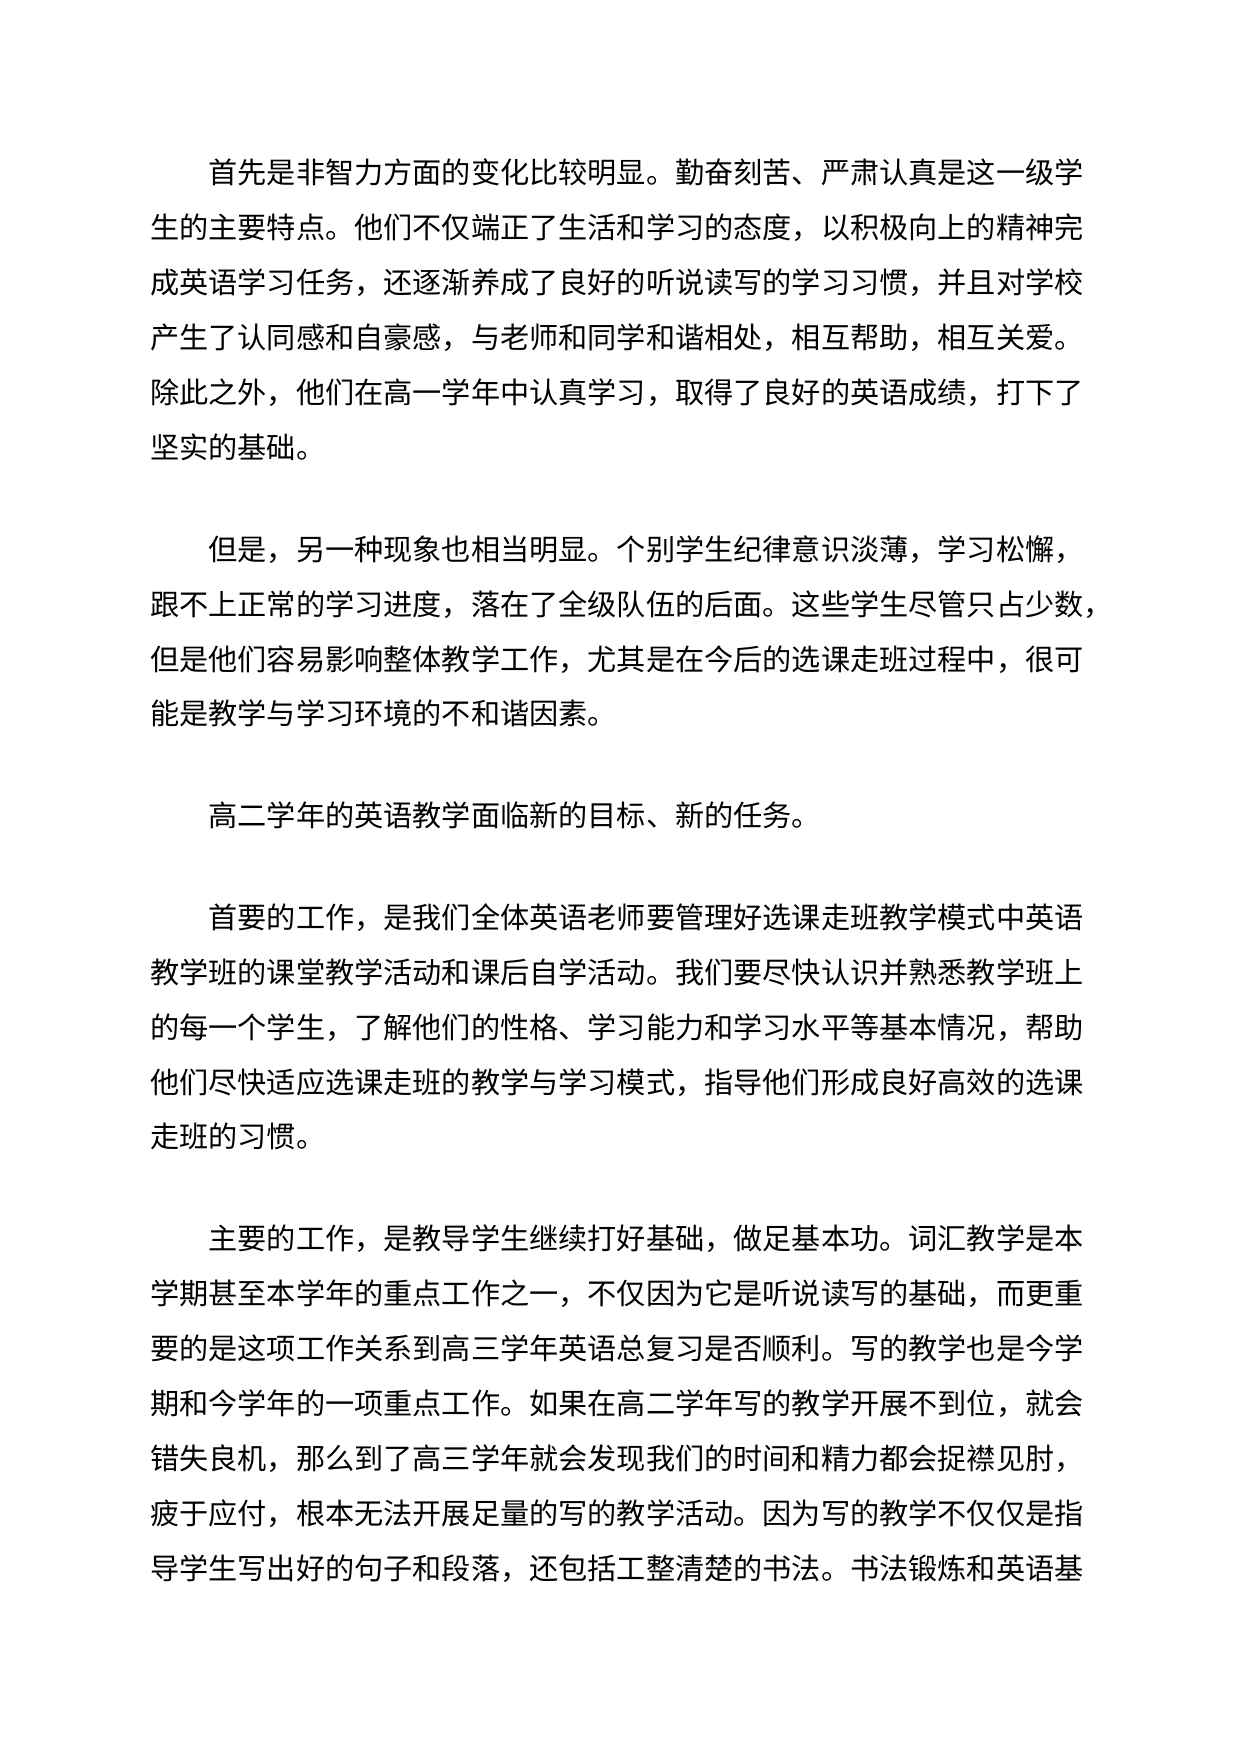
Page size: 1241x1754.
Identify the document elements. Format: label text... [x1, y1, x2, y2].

text 高二学年的英语教学面临新的目标、新的任务。 [150, 793, 1090, 835]
text 首要的工作，是我们全体英语老师要管理好选课走班教学模式中英语教学班的课堂教学活动和课后自学活动。我们要尽快认识并熟悉教学班上的每一个学生，了解他们的性格、学习能力和学习水平等基本情况，帮助他们尽快适应选课走班的教学与学习模式，指导他们形成良好高效的选课走班的习惯。 [150, 894, 1090, 1156]
text 但是，另一种现象也相当明显。个别学生纪律意识淡薄，学习松懈，跟不上正常的学习进度，落在了全级队伍的后面。这些学生尽管只占少数，但是他们容易影响整体教学工作，尤其是在今后的选课走班过程中，很可能是教学与学习环境的不和谐因素。 [150, 526, 1090, 733]
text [150, 1216, 1090, 1587]
text 首先是非智力方面的变化比较明显。勤奋刻苦、严肃认真是这一级学生的主要特点。他们不仅端正了生活和学习的态度，以积极向上的精神完成英语学习任务，还逐渐养成了良好的听说读写的学习习惯，并且对学校产生了认同感和自豪感，与老师和同学和谐相处，相互帮助，相互关爱。除此之外，他们在高一学年中认真学习，取得了良好的英语成绩，打下了坚实的基础。 [150, 150, 1090, 467]
